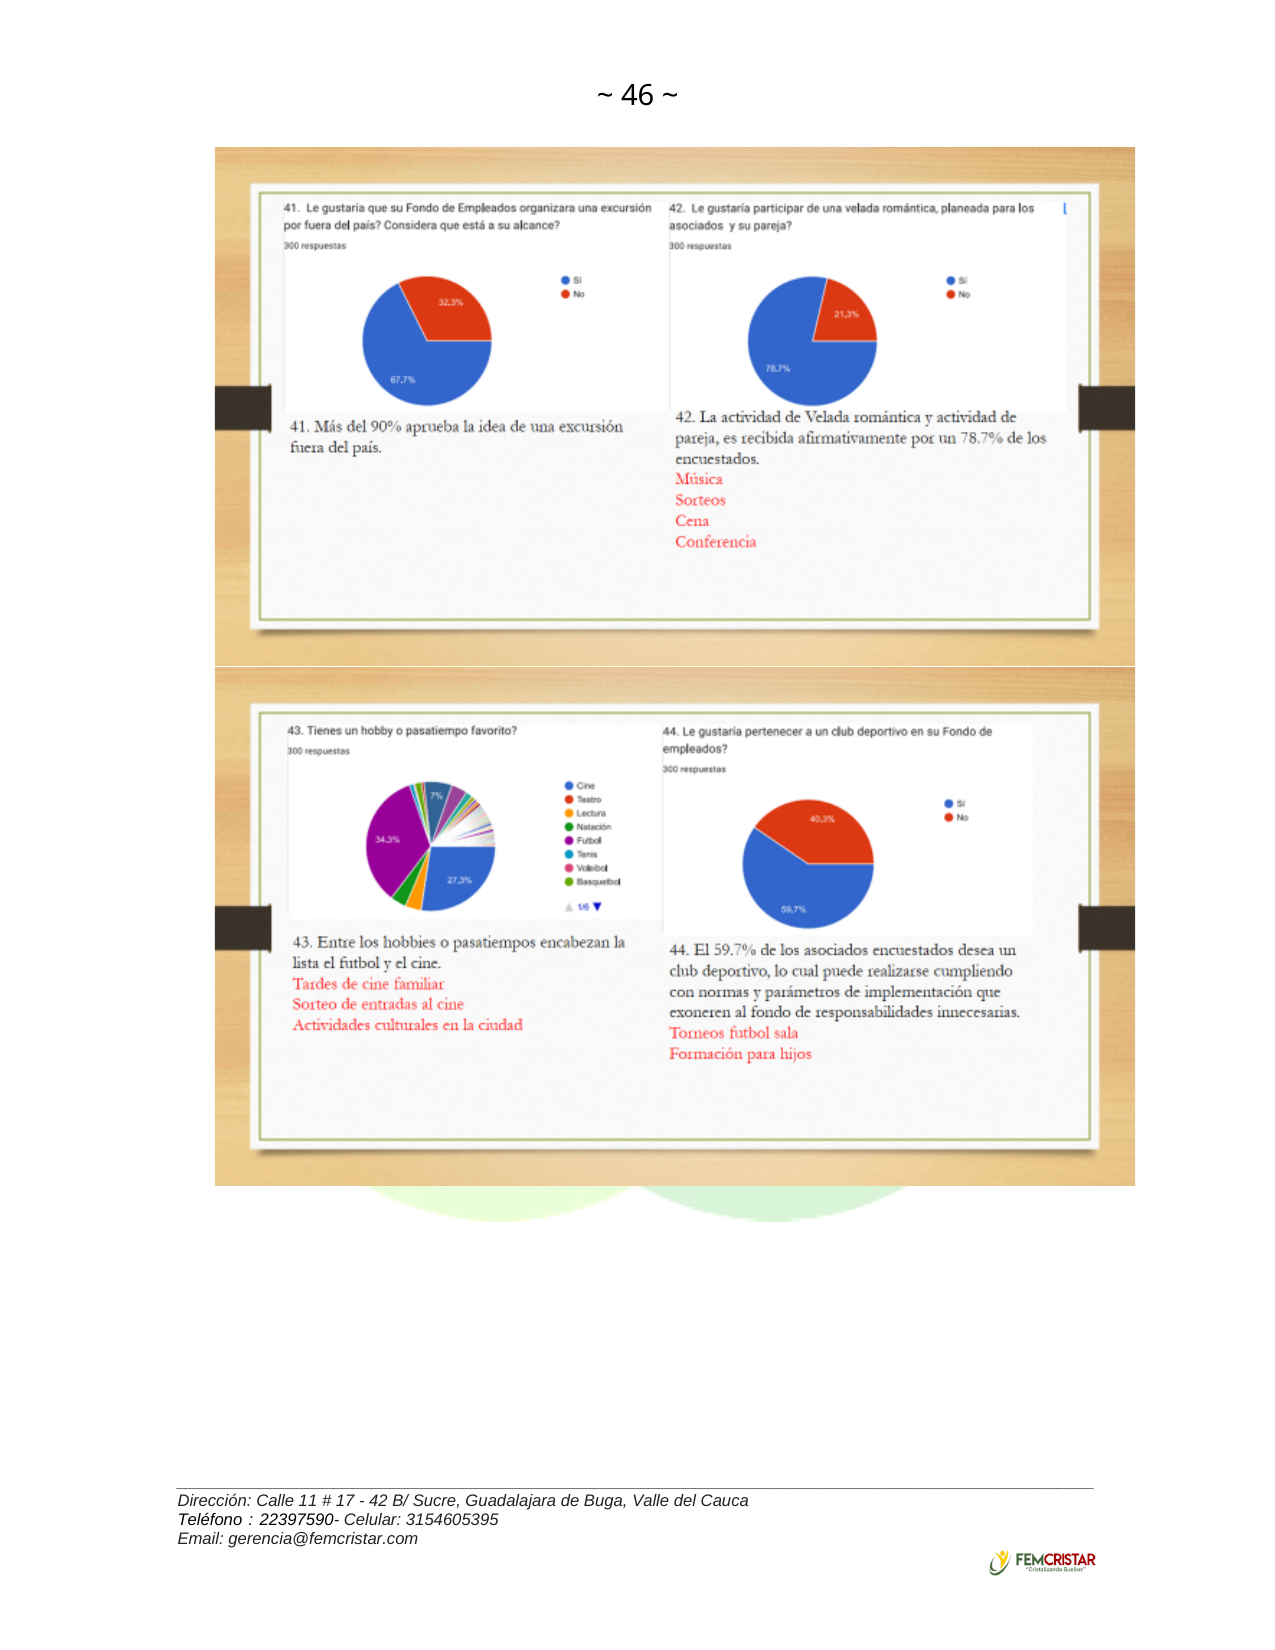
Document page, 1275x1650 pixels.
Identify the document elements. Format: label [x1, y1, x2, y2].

picture [214, 667, 1136, 1186]
picture [214, 147, 1136, 666]
picture [988, 1548, 1098, 1576]
